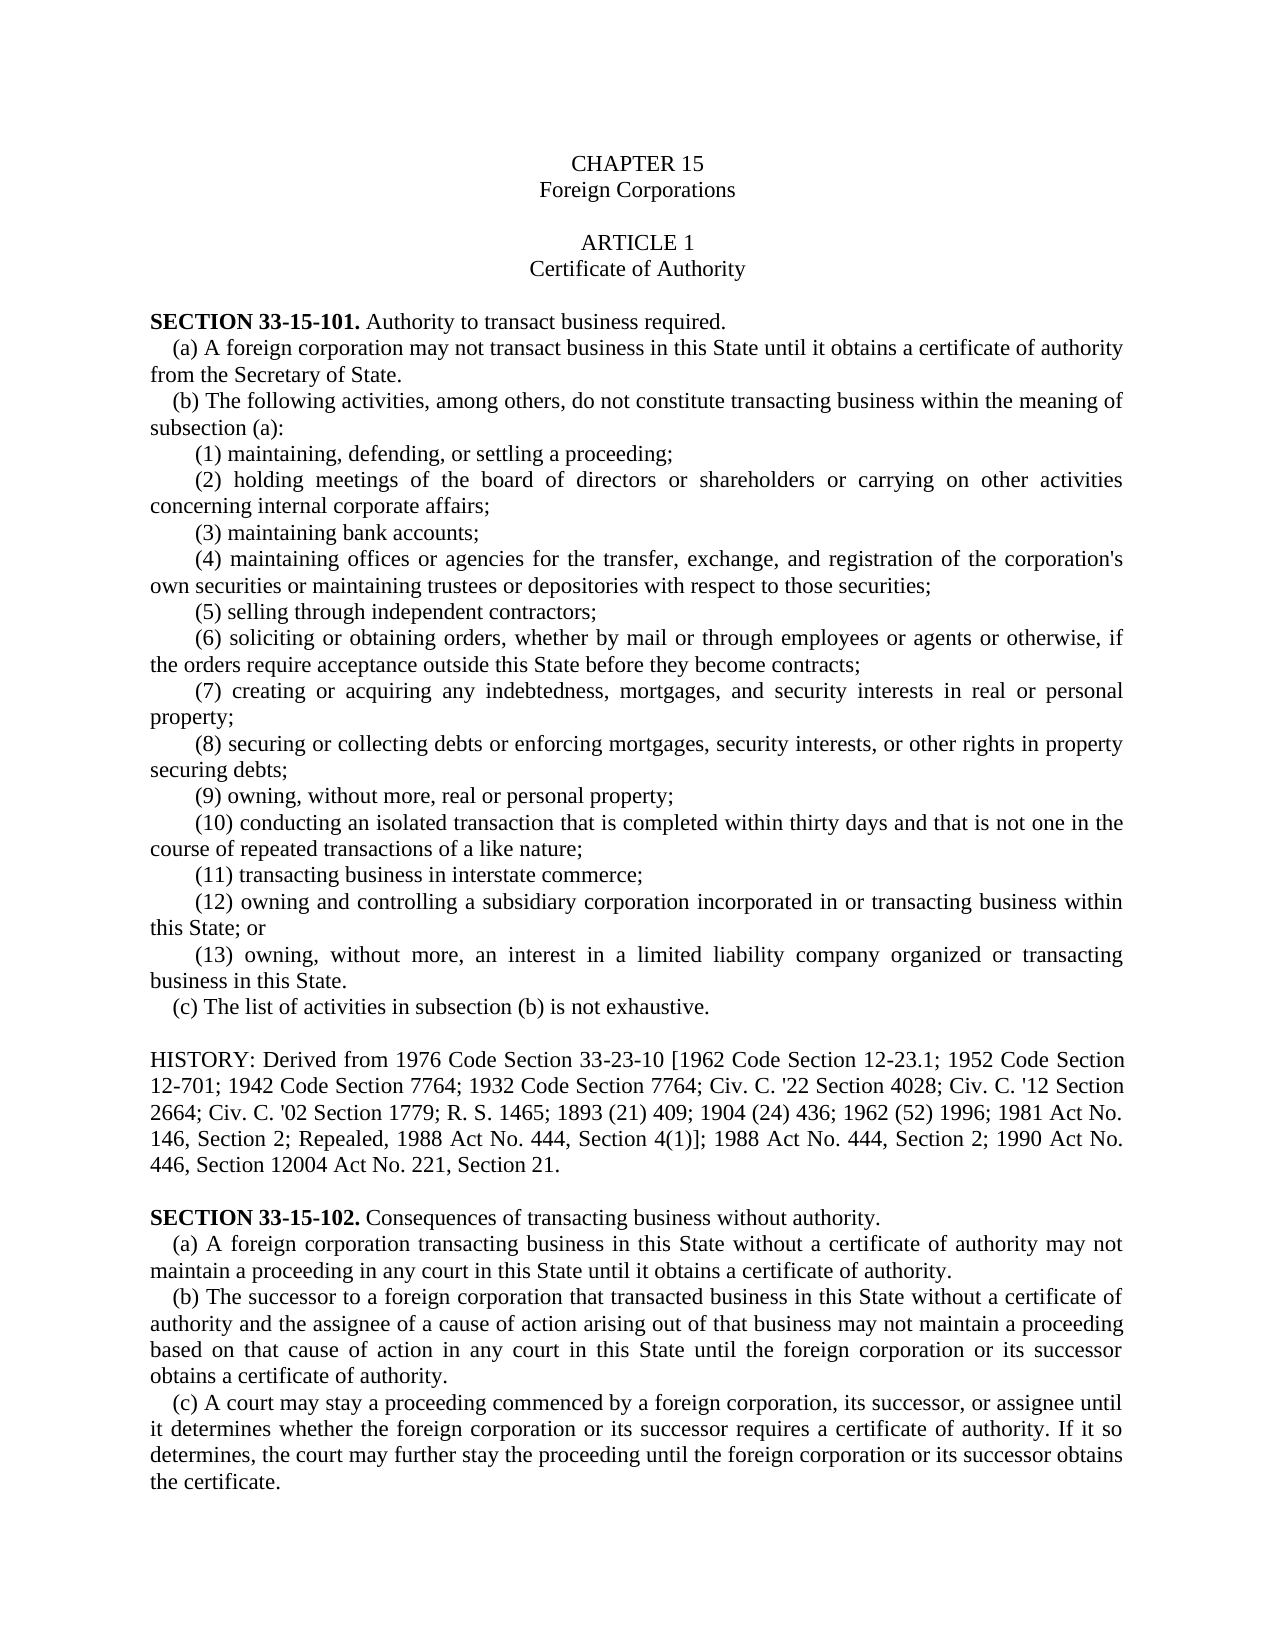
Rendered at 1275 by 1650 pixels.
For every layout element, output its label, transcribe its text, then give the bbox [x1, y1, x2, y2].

text (2) holding meetings of the board of directors or shareholders or carrying on other activities concerning internal corporate affairs; [150, 466, 1125, 519]
text (4) maintaining offices or agencies for the transfer, exchange, and registration of the corporation's own securities or maintaining trustees or depositories with respect to those securities; [150, 545, 1125, 598]
text (a) A foreign corporation may not transact business in this State until it obtains a certificate of authority from the Secretary of State. [150, 334, 1125, 387]
text ARTICLE 1 [150, 229, 1125, 255]
text HISTORY: Derived from 1976 Code Section 33-23-10 [1962 Code Section 12-23.1; 1952 Code Section 12-701; 1942 Code Section 7764; 1932 Code Section 7764; Civ. C. '22 Section 4028; Civ. C. '12 Section 2664; Civ. C. '02 Section 1779; R. S. 1465; 1893 (21) 409; 1904 (24) 436; 1962 (52) 1996; 1981 Act No. 146, Section 2; Repealed, 1988 Act No. 444, Section 4(1)]; 1988 Act No. 444, Section 2; 1990 Act No. 446, Section 12004 Act No. 221, Section 21. [150, 1046, 1125, 1178]
text (8) securing or collecting debts or enforcing mortgages, security interests, or other rights in property securing debts; [150, 730, 1125, 782]
text (1) maintaining, defending, or settling a proceeding; [150, 440, 1125, 466]
text (10) conducting an isolated transaction that is completed within thirty days and that is not one in the course of repeated transactions of a like nature; [150, 809, 1125, 862]
text SECTION 33-15-101. Authority to transact business required. [150, 308, 1125, 334]
text (9) owning, without more, real or personal property; [150, 782, 1125, 809]
text (5) selling through independent contractors; [150, 598, 1125, 624]
text SECTION 33-15-102. Consequences of transacting business without authority. [150, 1204, 1125, 1231]
text Foreign Corporations [150, 176, 1125, 203]
text CHAPTER 15 [150, 150, 1125, 176]
text Certificate of Authority [150, 255, 1125, 282]
text (c) The list of activities in subsection (b) is not exhaustive. [150, 993, 1125, 1020]
text (11) transacting business in interstate commerce; [150, 862, 1125, 888]
text (3) maintaining bank accounts; [150, 519, 1125, 545]
text (b) The following activities, among others, do not constitute transacting business within the meaning of subsection (a): [150, 387, 1125, 440]
text (b) The successor to a foreign corporation that transacted business in this State without a certificate of authority and the assignee of a cause of action arising out of that business may not maintain a proceeding based on that cause of action in any court in this State until the foreign corporation or its successor obtains a certificate of authority. [150, 1283, 1125, 1389]
text (6) soliciting or obtaining orders, whether by mail or through employees or agents or otherwise, if the orders require acceptance outside this State before they become contracts; [150, 624, 1125, 677]
text (c) A court may stay a proceeding commenced by a foreign corporation, its successor, or assignee until it determines whether the foreign corporation or its successor requires a certificate of authority. If it so determines, the court may further stay the proceeding until the foreign corporation or its successor obtains the certificate. [150, 1389, 1125, 1494]
text (13) owning, without more, an interest in a limited liability company organized or transacting business in this State. [150, 941, 1125, 993]
text (7) creating or acquiring any indebtedness, mortgages, and security interests in real or personal property; [150, 677, 1125, 730]
text (12) owning and controlling a subsidiary corporation incorporated in or transacting business within this State; or [150, 888, 1125, 941]
text (a) A foreign corporation transacting business in this State without a certificate of authority may not maintain a proceeding in any court in this State until it obtains a certificate of authority. [150, 1231, 1125, 1283]
